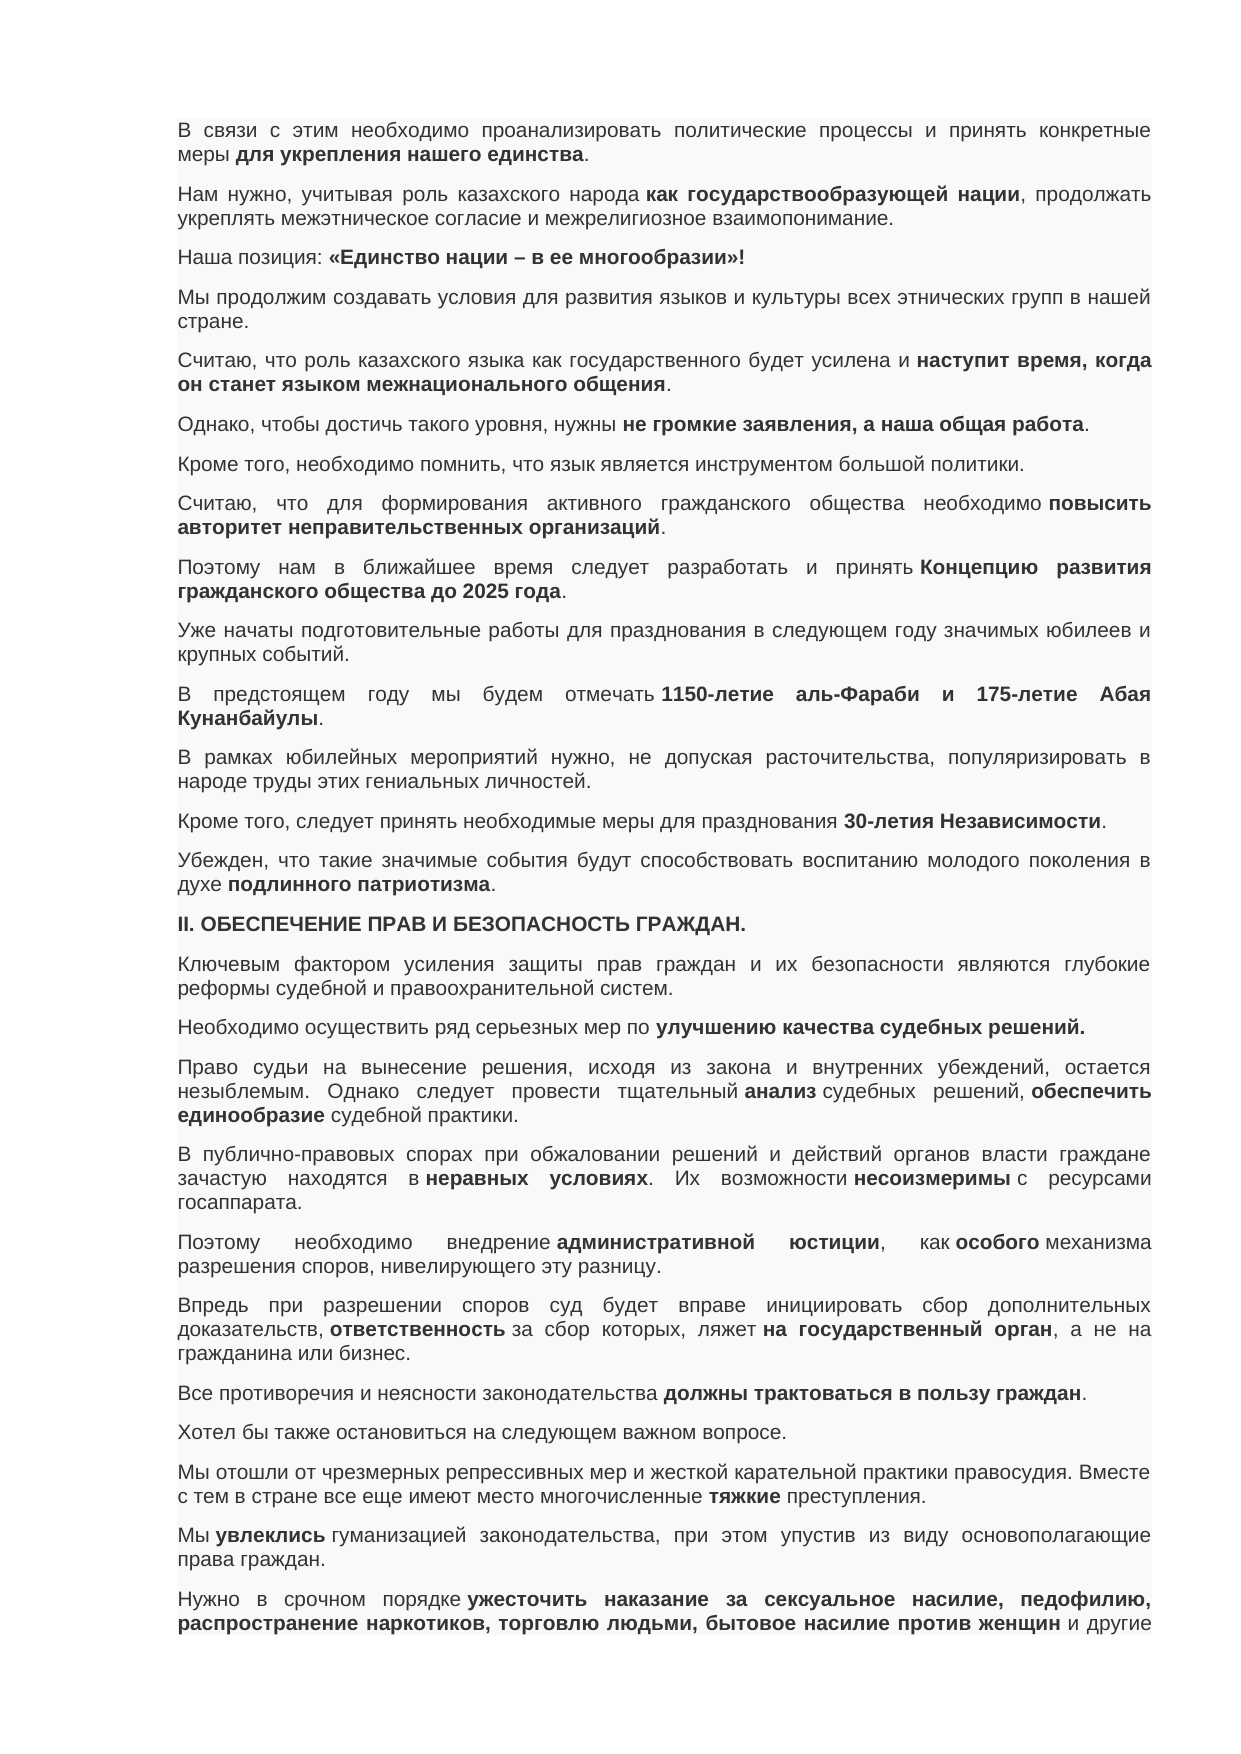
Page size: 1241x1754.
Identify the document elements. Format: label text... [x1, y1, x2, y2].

text Ключевым фактором усиления защиты прав граждан и их безопасности являются глубокие реформы судебной и правоохранительной систем. [177, 951, 1152, 999]
text II. ОБЕСПЕЧЕНИЕ ПРАВ И БЕЗОПАСНОСТЬ ГРАЖДАН. [177, 912, 1152, 936]
text Нам нужно, учитывая роль казахского народа как государствообразующей нации, продолжать укреплять межэтническое согласие и межрелигиозное взаимопонимание. [177, 182, 1152, 229]
text В предстоящем году мы будем отмечать 1150-летие аль-Фараби и 175-летие Абая Кунанбайулы. [177, 682, 1152, 729]
text Впредь при разрешении споров суд будет вправе инициировать сбор дополнительных доказательств, ответственность за сбор которых, ляжет на государственный орган, а не на гражданина или бизнес. [177, 1293, 1152, 1365]
text Кроме того, следует принять необходимые меры для празднования 30-летия Независимости. [177, 809, 1152, 833]
text Уже начаты подготовительные работы для празднования в следующем году значимых юбилеев и крупных событий. [177, 618, 1152, 666]
text Наша позиция: «Единство нации – в ее многообразии»! [177, 245, 1152, 269]
text Все противоречия и неясности законодательства должны трактоваться в пользу граждан. [177, 1381, 1152, 1404]
text Убежден, что такие значимые события будут способствовать воспитанию молодого поколения в духе подлинного патриотизма. [177, 848, 1152, 896]
text В связи с этим необходимо проанализировать политические процессы и принять конкретные меры для укрепления нашего единства. [177, 118, 1152, 166]
text Необходимо осуществить ряд серьезных мер по улучшению качества судебных решений. [177, 1015, 1152, 1039]
text Поэтому необходимо внедрение административной юстиции, как особого механизма разрешения споров, нивелирующего эту разницу. [177, 1229, 1152, 1277]
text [177, 1587, 1152, 1635]
text Считаю, что роль казахского языка как государственного будет усилена и наступит время, когда он станет языком межнационального общения. [177, 348, 1152, 396]
text В рамках юбилейных мероприятий нужно, не допуская расточительства, популяризировать в народе труды этих гениальных личностей. [177, 745, 1152, 793]
text Право судьи на вынесение решения, исходя из закона и внутренних убеждений, остается незыблемым. Однако следует провести тщательный анализ судебных решений, обеспечить единообразие судебной практики. [177, 1054, 1152, 1126]
text Мы увлеклись гуманизацией законодательства, при этом упустив из виду основополагающие права граждан. [177, 1523, 1152, 1571]
text Поэтому нам в ближайшее время следует разработать и принять Концепцию развития гражданского общества до 2025 года. [177, 554, 1152, 602]
text Однако, чтобы достичь такого уровня, нужны не громкие заявления, а наша общая работа. [177, 412, 1152, 436]
text Мы отошли от чрезмерных репрессивных мер и жесткой карательной практики правосудия. Вместе с тем в стране все еще имеют место многочисленные тяжкие преступления. [177, 1460, 1152, 1508]
text Мы продолжим создавать условия для развития языков и культуры всех этнических групп в нашей стране. [177, 285, 1152, 333]
text Считаю, что для формирования активного гражданского общества необходимо повысить авторитет неправительственных организаций. [177, 491, 1152, 539]
text В публично-правовых спорах при обжаловании решений и действий органов власти граждане зачастую находятся в неравных условиях. Их возможности несоизмеримы с ресурсами госаппарата. [177, 1142, 1152, 1214]
text Кроме того, необходимо помнить, что язык является инструментом большой политики. [177, 451, 1152, 475]
text Хотел бы также остановиться на следующем важном вопросе. [177, 1420, 1152, 1444]
